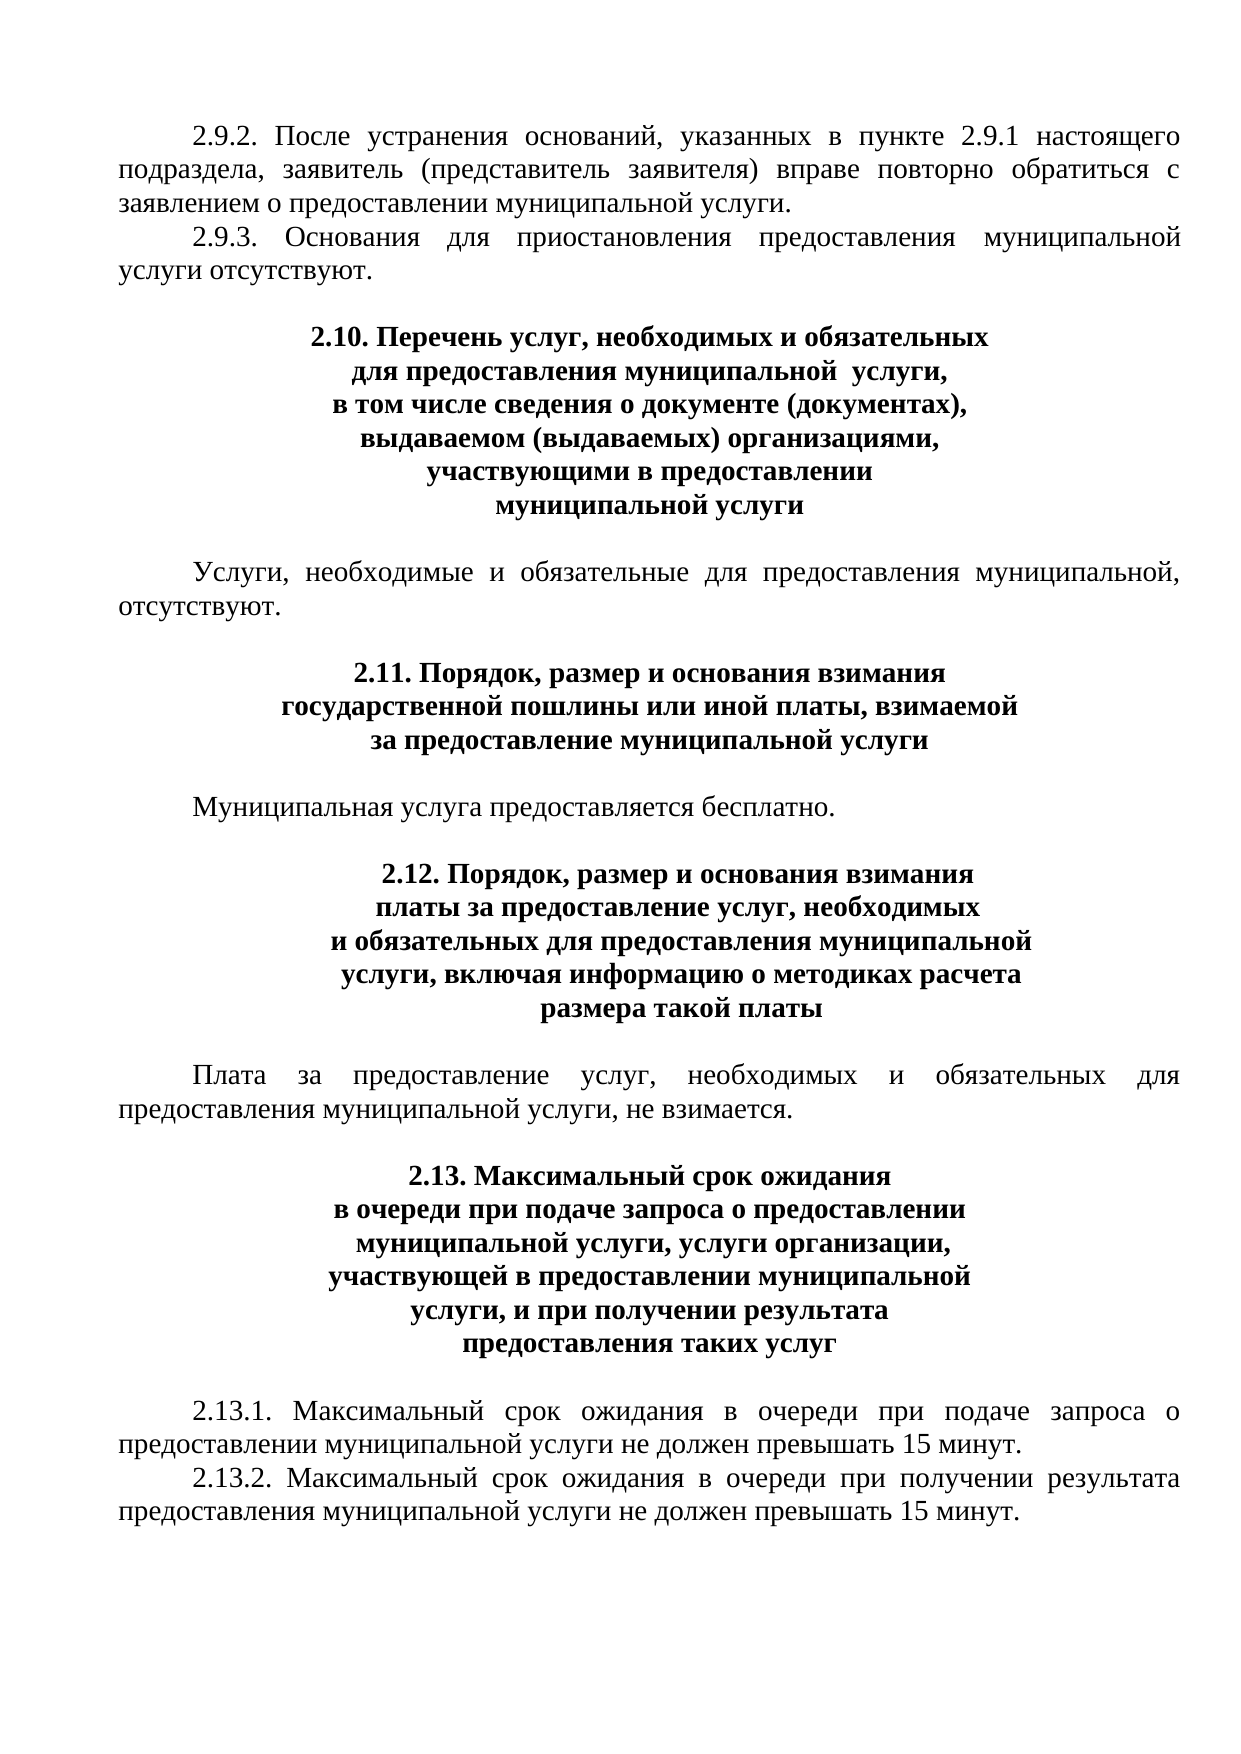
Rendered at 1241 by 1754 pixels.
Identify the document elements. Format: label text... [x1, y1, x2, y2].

text участвующей в предоставлении муниципальной [118, 1258, 1181, 1292]
text 2.13. Максимальный срок ожидания [118, 1158, 1181, 1191]
text 2.13.1. Максимальный срок ожидания в очереди при подаче запроса о предоставлении муниципальной услуги не должен превышать 15 минут. [118, 1393, 1181, 1460]
text 2.10. Перечень услуг, необходимых и обязательных [118, 319, 1181, 353]
text платы за предоставление услуг, необходимых [118, 889, 1181, 923]
text услуги, и при получении результата [118, 1292, 1181, 1326]
text в очереди при подаче запроса о предоставлении [118, 1191, 1181, 1225]
text участвующими в предоставлении [118, 453, 1181, 487]
text Плата за предоставление услуг, необходимых и обязательных для предоставления муниципальной услуги, не взимается. [118, 1057, 1181, 1124]
text в том числе сведения о документе (документах), [118, 386, 1181, 420]
text услуги, включая информацию о методиках расчета [118, 957, 1181, 990]
text 2.9.2. После устранения оснований, указанных в пункте 2.9.1 настоящего подраздела, заявитель (представитель заявителя) вправе повторно обратиться с заявлением о предоставлении муниципальной услуги. [118, 118, 1181, 219]
text муниципальной услуги, услуги организации, [118, 1225, 1181, 1258]
text за предоставление муниципальной услуги [118, 722, 1181, 755]
text и обязательных для предоставления муниципальной [118, 923, 1181, 957]
text размера такой платы [118, 990, 1181, 1024]
text выдаваемом (выдаваемых) организациями, [118, 420, 1181, 453]
text 2.12. Порядок, размер и основания взимания [118, 856, 1181, 889]
text 2.11. Порядок, размер и основания взимания [118, 655, 1181, 688]
text для предоставления муниципальной услуги, [118, 353, 1181, 386]
text 2.13.2. Максимальный срок ожидания в очереди при получении результата предоставления муниципальной услуги не должен превышать 15 минут. [118, 1460, 1181, 1527]
text предоставления таких услуг [118, 1326, 1181, 1359]
text Услуги, необходимые и обязательные для предоставления муниципальной, отсутствуют. [118, 554, 1181, 621]
text государственной пошлины или иной платы, взимаемой [118, 688, 1181, 722]
text 2.9.3. Основания для приостановления предоставления муниципальной услуги отсутствуют. [118, 219, 1181, 286]
text муниципальной услуги [118, 487, 1181, 521]
text Муниципальная услуга предоставляется бесплатно. [118, 789, 1181, 822]
